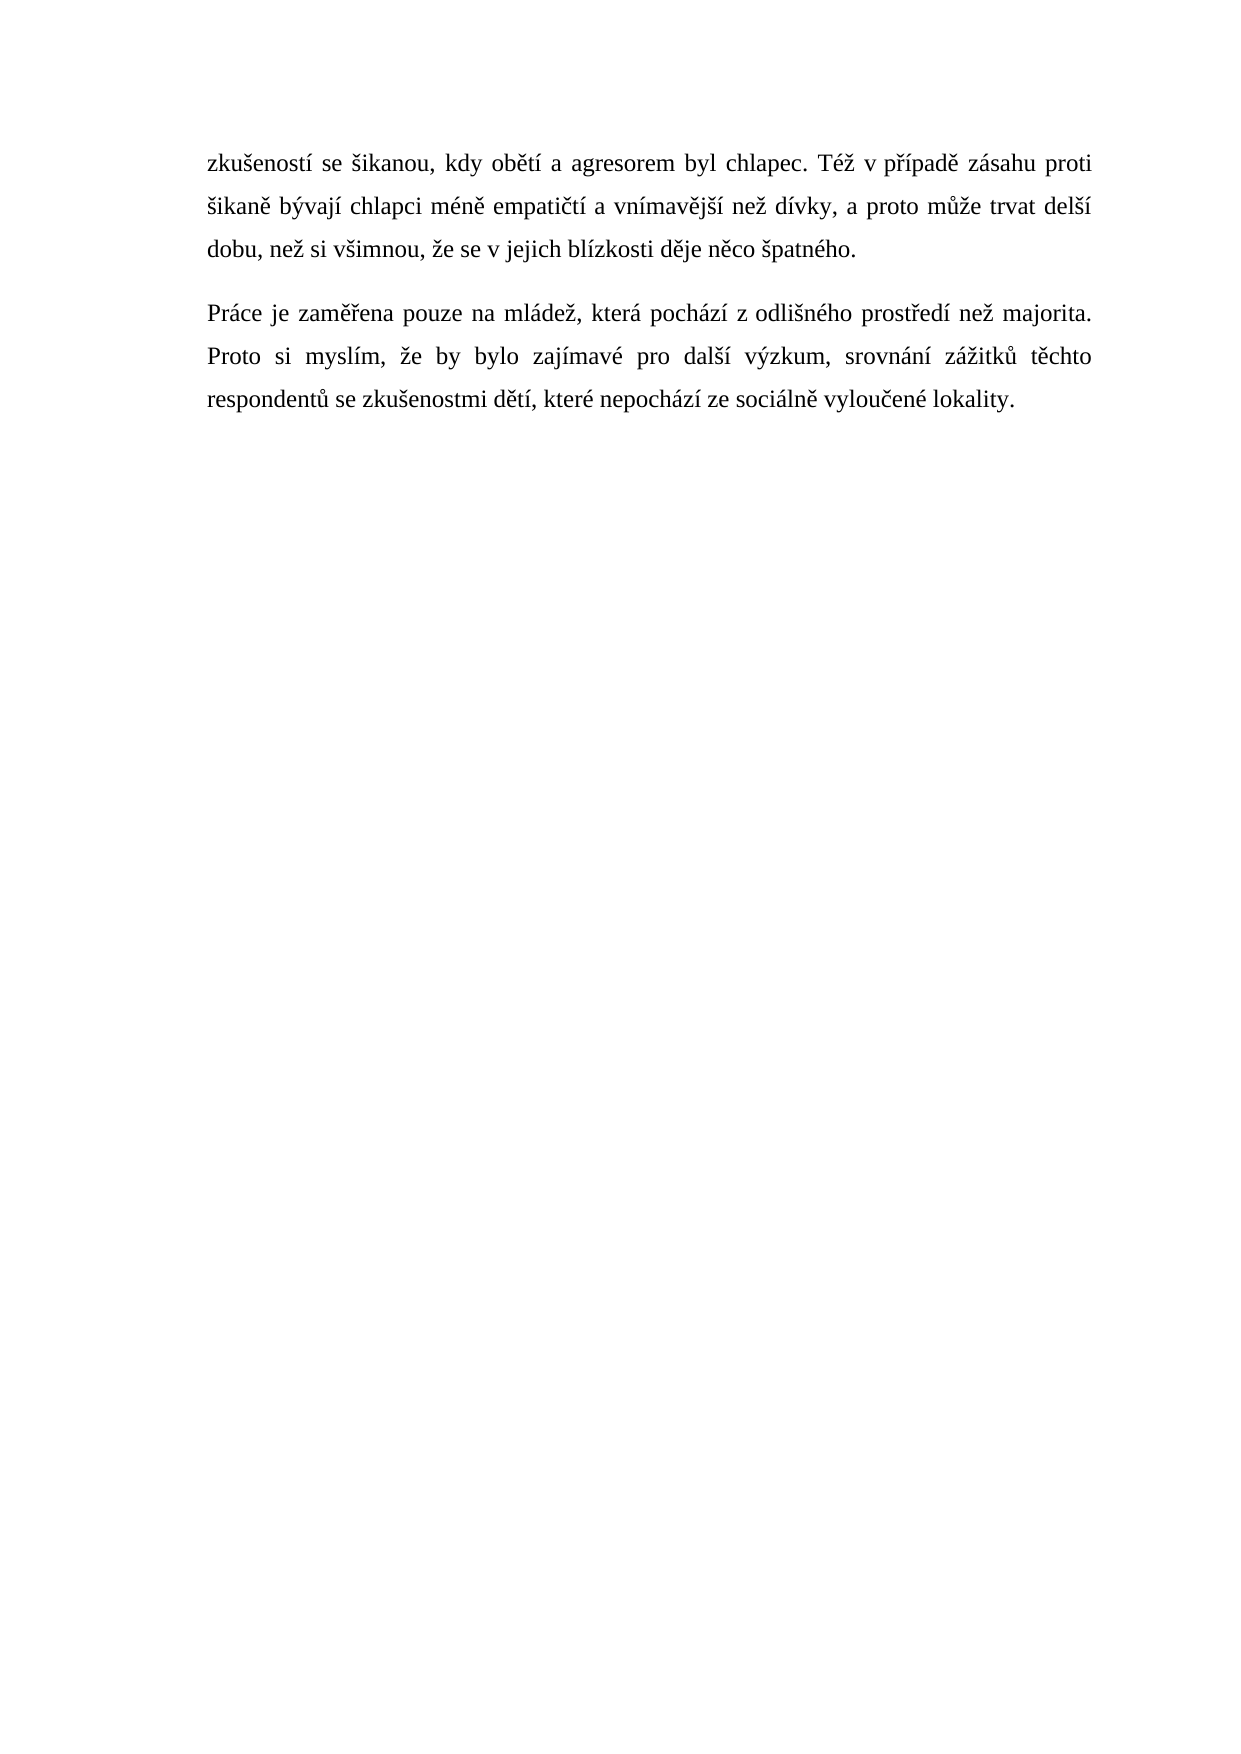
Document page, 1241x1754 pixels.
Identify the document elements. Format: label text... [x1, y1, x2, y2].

text Práce je zaměřena pouze na mládež, která pochází z odlišného prostředí než majorita. Proto si myslím, že by bylo zajímavé pro další výzkum, srovnání zážitků těchto respondentů se zkušenostmi dětí, které nepochází ze sociálně vyloučené lokality. [207, 298, 1092, 413]
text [207, 148, 1092, 263]
